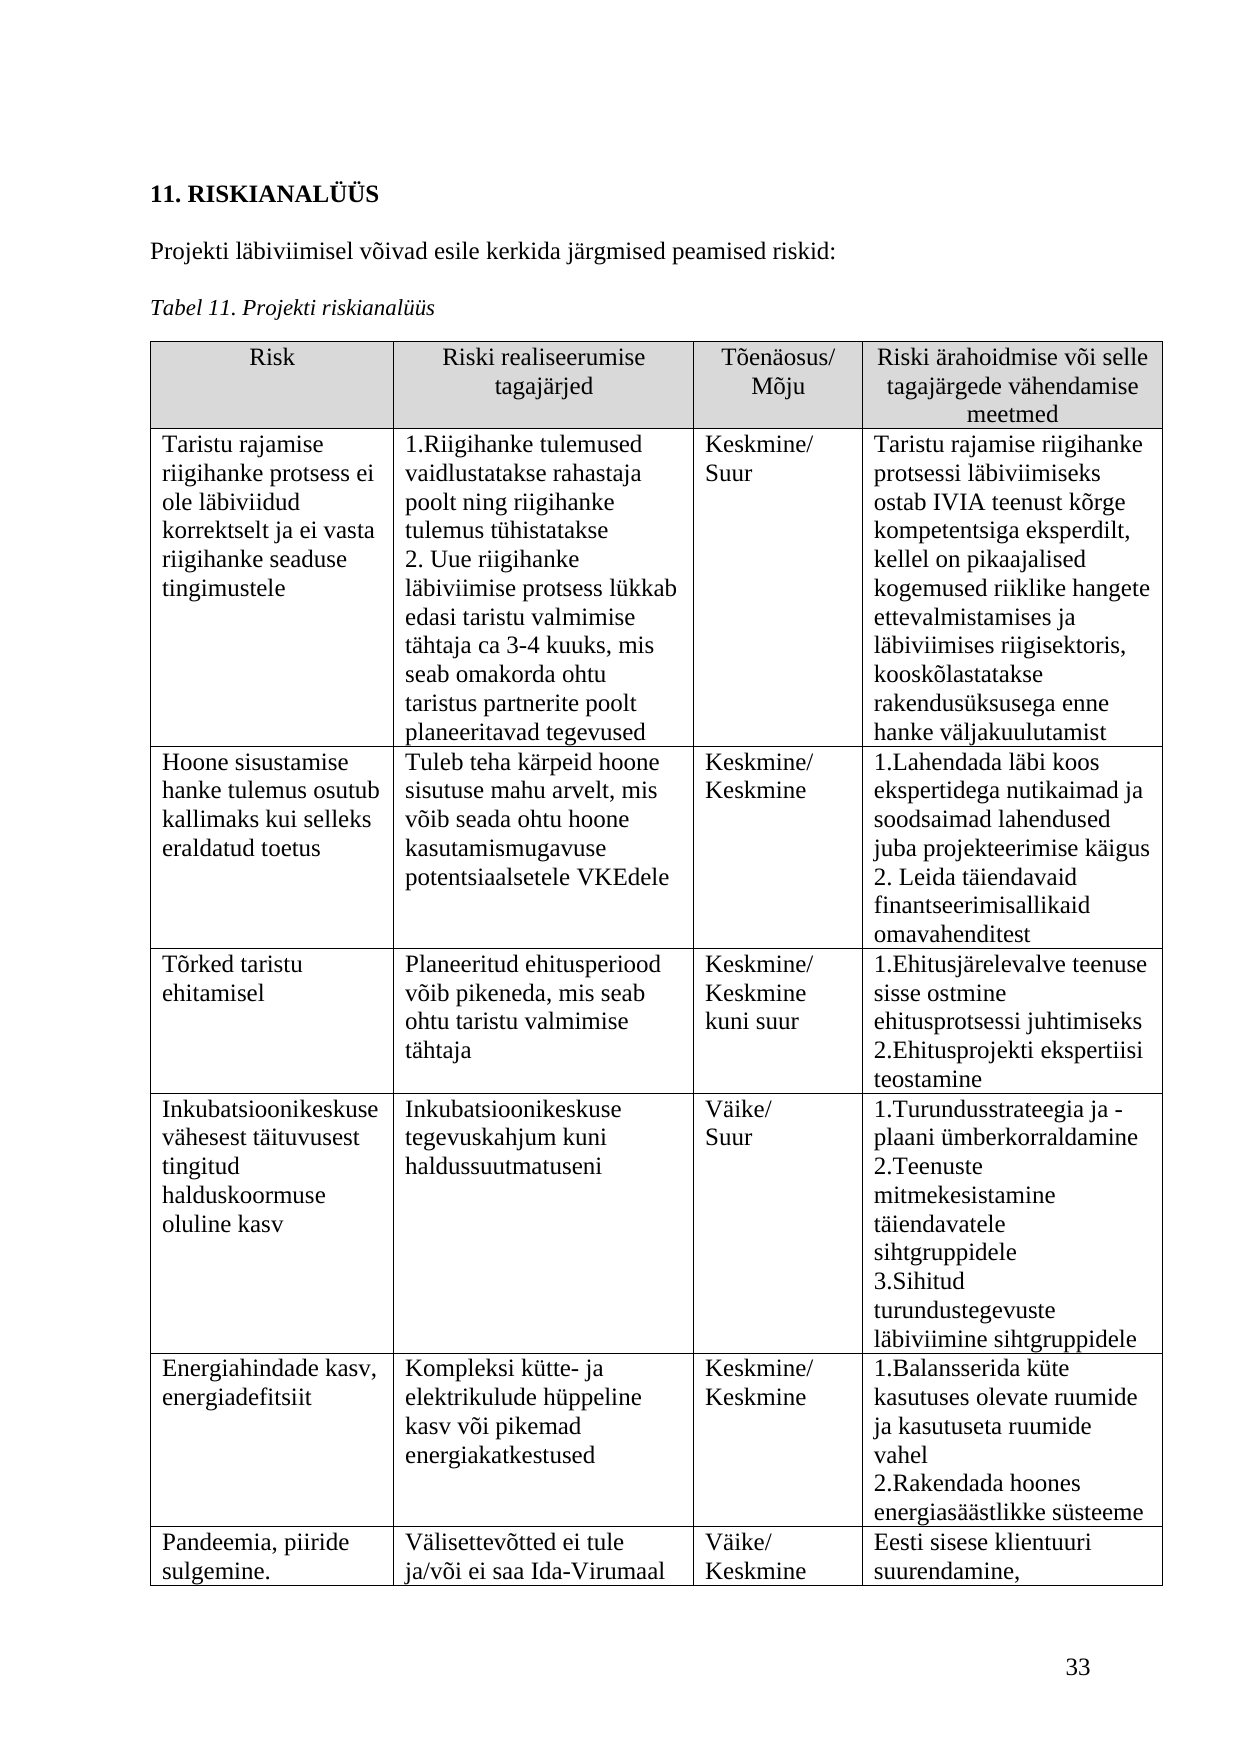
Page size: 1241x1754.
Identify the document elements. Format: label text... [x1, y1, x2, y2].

table_cell Keskmine/ Keskmine kuni suur [694, 949, 862, 1093]
table_cell Energiahindade kasv, energiadefitsiit [151, 1354, 393, 1526]
table_cell Taristu rajamise riigihanke protsess ei ole läbiviidud korrektselt ja ei vasta riigihanke seaduse tingimustele [151, 429, 393, 746]
table_cell Keskmine/Keskmine [694, 747, 862, 948]
table_cell Planeeritud ehitusperiood võib pikeneda, mis seab ohtu taristu valmimise tähtaja [394, 949, 693, 1093]
table_cell Väike/Keskmine [694, 1527, 862, 1584]
table_header Risk [151, 342, 393, 428]
table_cell Hoone sisustamise hanke tulemus osutub kallimaks kui selleks eraldatud toetus [151, 747, 393, 948]
table_cell 1.Balansserida küte kasutuses olevate ruumide ja kasutuseta ruumide vahel 2.Rakendada hoones energiasäästlikke süsteeme [863, 1354, 1162, 1526]
table_header Tõenäosus/ Mõju [694, 342, 862, 428]
table_cell Väike/ Suur [694, 1094, 862, 1352]
text Projekti läbiviimisel võivad esile kerkida järgmised peamised riskid: [150, 236, 1090, 265]
table_cell Keskmine/Keskmine [694, 1354, 862, 1526]
table_cell Pandeemia, piiride sulgemine. [151, 1527, 393, 1584]
table_cell Kompleksi kütte- ja elektrikulude hüppeline kasv või pikemad energiakatkestused [394, 1354, 693, 1526]
table_header Riski realiseerumise tagajärjed [394, 342, 693, 428]
table_cell Tõrked taristu ehitamisel [151, 949, 393, 1093]
table_cell 1.Ehitusjärelevalve teenuse sisse ostmine ehitusprotsessi juhtimiseks 2.Ehitusprojekti ekspertiisi teostamine [863, 949, 1162, 1093]
table_cell 1.Lahendada läbi koos ekspertidega nutikaimad ja soodsaimad lahendused juba projekteerimise käigus 2. Leida täiendavaid finantseerimisallikaid omavahenditest [863, 747, 1162, 948]
text Tabel 11. Projekti riskianalüüs [150, 294, 1090, 320]
table_cell Inkubatsioonikeskuse tegevuskahjum kuni haldussuutmatuseni [394, 1094, 693, 1352]
table_cell 1.Riigihanke tulemused vaidlustatakse rahastaja poolt ning riigihanke tulemus tühistatakse 2. Uue riigihanke läbiviimise protsess lükkab edasi taristu valmimise tähtaja ca 3-4 kuuks, mis seab omakorda ohtu taristus partnerite poolt planeeritavad tegevused [394, 429, 693, 746]
table_header Riski ärahoidmise või selle tagajärgede vähendamise meetmed [863, 342, 1162, 428]
table_cell 1.Turundusstrateegia ja -plaani ümberkorraldamine 2.Teenuste mitmekesistamine täiendavatele sihtgruppidele 3.Sihitud turundustegevuste läbiviimine sihtgruppidele [863, 1094, 1162, 1352]
table_cell Inkubatsioonikeskuse vähesest täituvusest tingitud halduskoormuse oluline kasv [151, 1094, 393, 1352]
text RISKIANALÜÜS [150, 179, 1090, 207]
table_cell Tuleb teha kärpeid hoone sisutuse mahu arvelt, mis võib seada ohtu hoone kasutamismugavuse potentsiaalsetele VKEdele [394, 747, 693, 948]
table_cell Keskmine/ Suur [694, 429, 862, 746]
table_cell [394, 1527, 693, 1584]
table_cell Taristu rajamise riigihanke protsessi läbiviimiseks ostab IVIA teenust kõrge kompetentsiga eksperdilt, kellel on pikaajalised kogemused riiklike hangete ettevalmistamises ja läbiviimises riigisektoris, kooskõlastatakse rakendusüksusega enne hanke väljakuulutamist [863, 429, 1162, 746]
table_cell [863, 1527, 1162, 1584]
